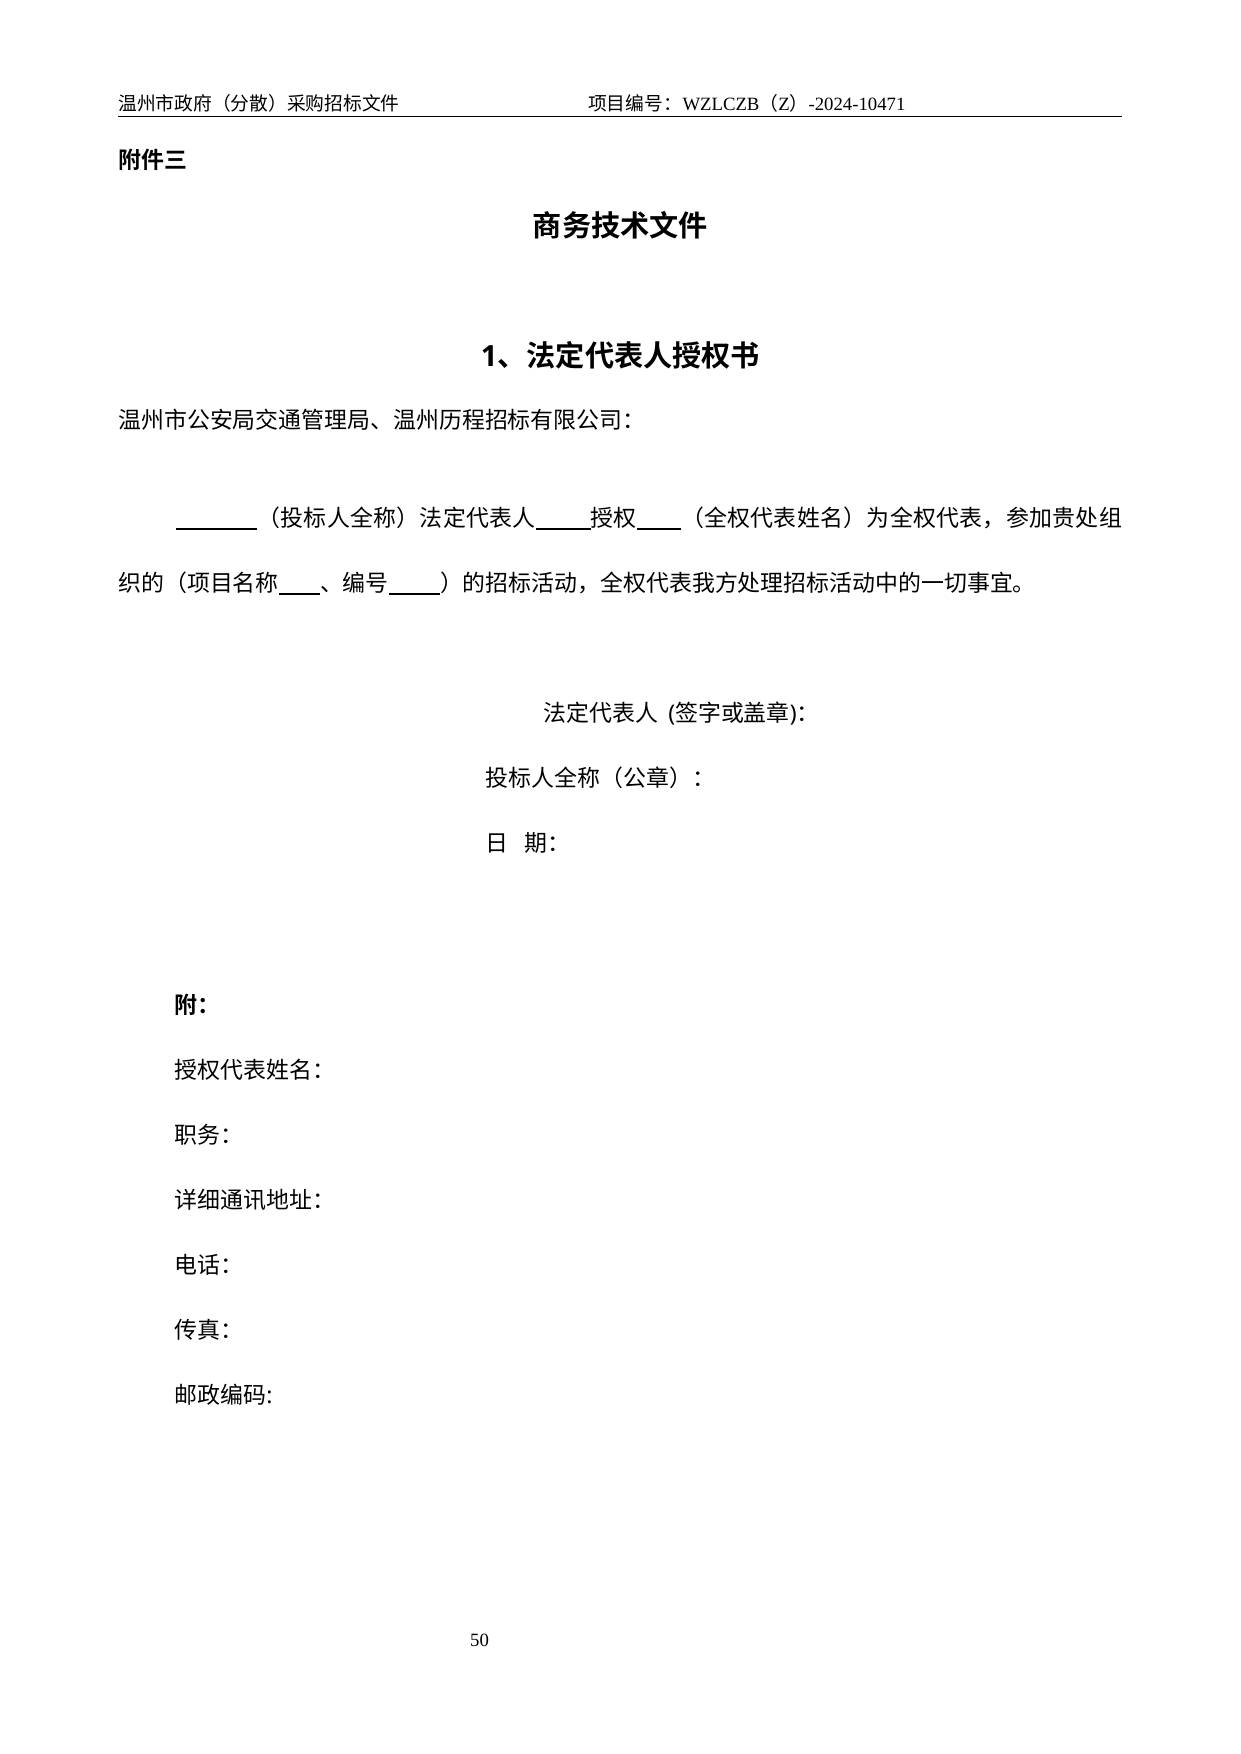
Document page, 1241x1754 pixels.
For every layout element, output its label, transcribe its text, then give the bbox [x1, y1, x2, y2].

text 商务技术文件 [118, 191, 1122, 256]
text 详细通讯地址： [118, 1166, 1122, 1231]
text 温州市公安局交通管理局、温州历程招标有限公司： [118, 386, 1122, 451]
text 授权代表姓名： [118, 1036, 1122, 1101]
text 传真： [118, 1296, 1122, 1361]
text 附件三 [118, 126, 1122, 191]
text 法定代表人 (签字或盖章)： [118, 678, 1122, 743]
text 1、法定代表人授权书 [118, 321, 1122, 386]
text 投标人全称（公章）： [118, 743, 1122, 808]
text 电话： [118, 1231, 1122, 1296]
text 附： [118, 971, 1122, 1036]
text 邮政编码: [118, 1361, 1122, 1426]
text 日 期： [118, 808, 1122, 873]
text （投标人全称）法定代表人 授权 （全权代表姓名）为全权代表，参加贵处组织的（项目名称 、编号 ）的招标活动，全权代表我方处理招标活动中的一切事宜。 [118, 483, 1122, 613]
text 职务： [118, 1101, 1122, 1166]
